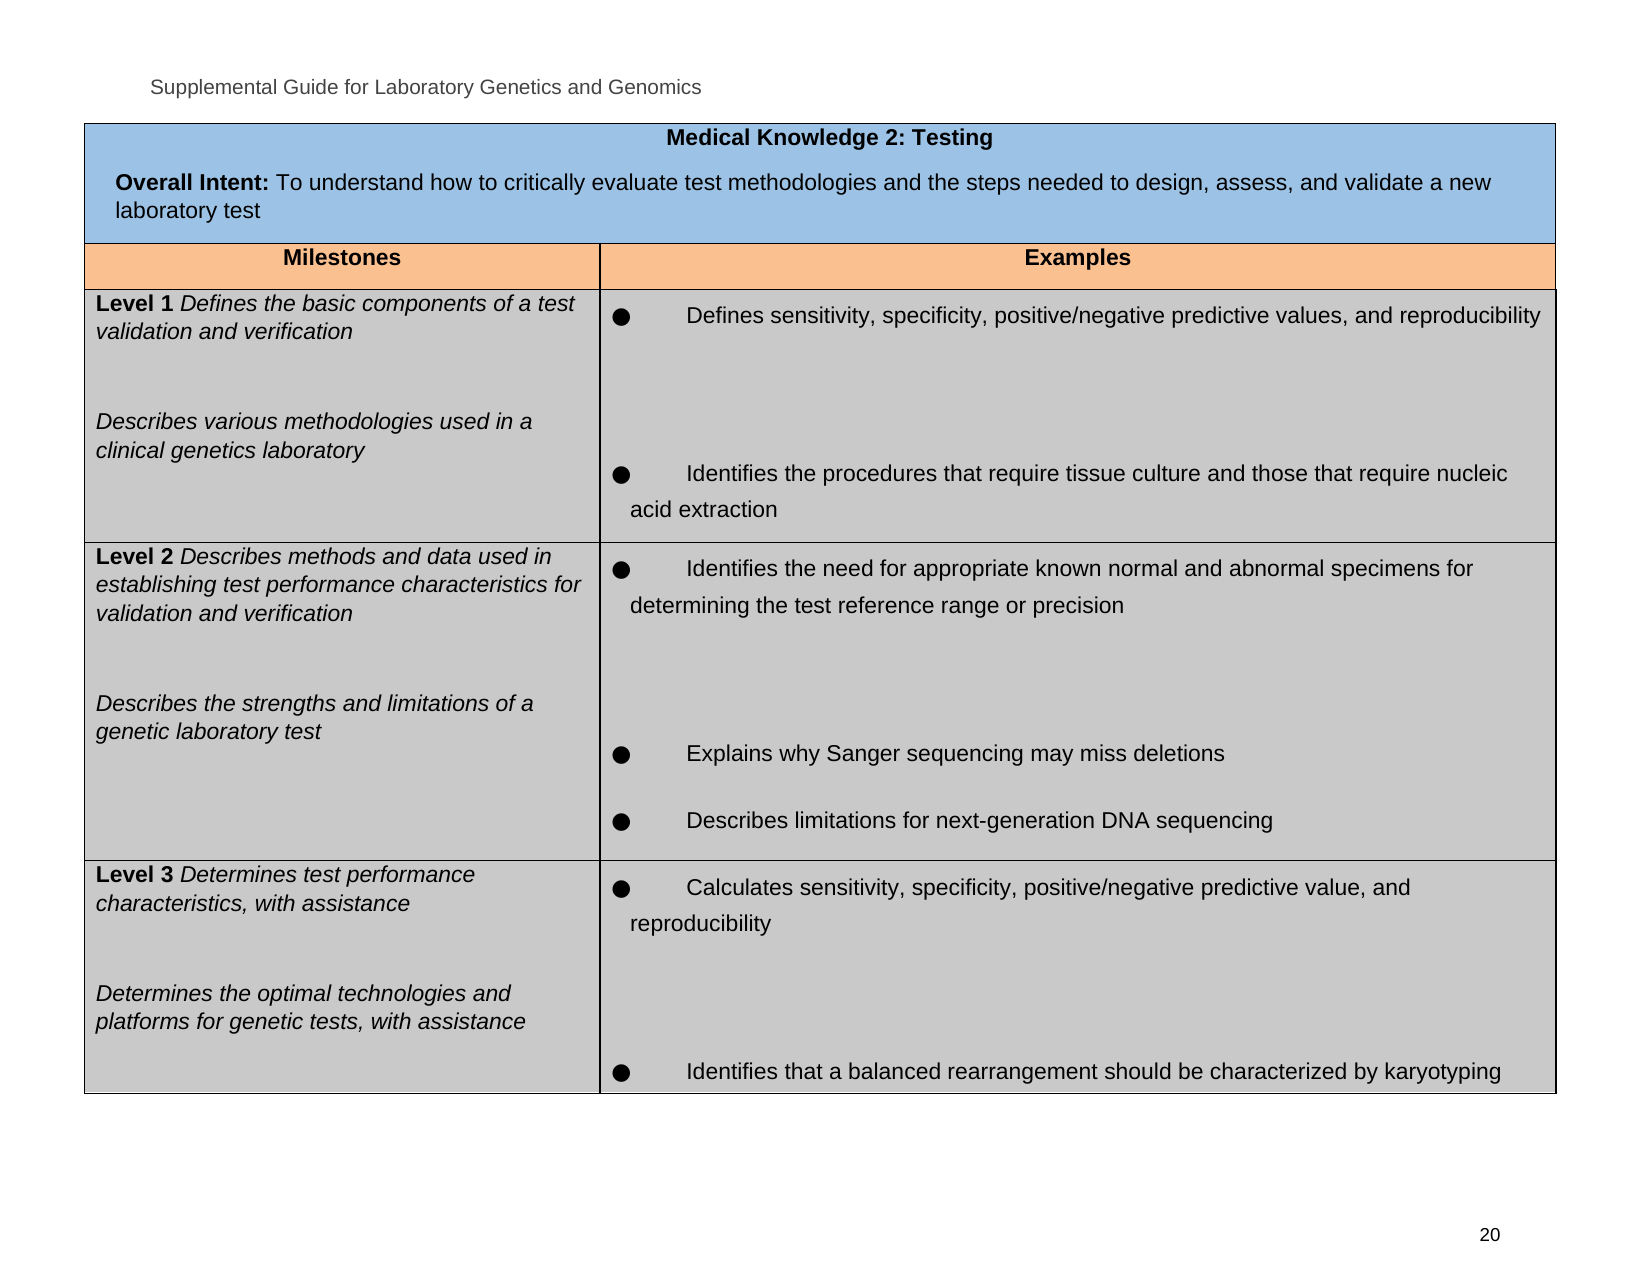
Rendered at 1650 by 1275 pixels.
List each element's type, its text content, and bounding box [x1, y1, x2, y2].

table_cell Examples [601, 244, 1555, 289]
table_cell Identifies the need for appropriate known normal and abnormal specimens for determining the test reference range or precision Explains why Sanger sequencing may miss deletions Describes limitations for next-generation DNA sequencing [601, 543, 1555, 860]
table_cell Level 1 Defines the basic components of a test validation and verification Describes various methodologies used in a clinical genetics laboratory [85, 290, 599, 542]
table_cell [601, 861, 1555, 1092]
table_cell Milestones [85, 244, 599, 289]
table_header Medical Knowledge 2: Testing Overall Intent: To understand how to critically evaluate test methodologies and the steps needed to design, assess, and validate a new laboratory test [85, 124, 1555, 243]
table_cell Defines sensitivity, specificity, positive/negative predictive values, and reproducibility Identifies the procedures that require tissue culture and those that require nucleic acid extraction [601, 290, 1555, 542]
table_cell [85, 861, 599, 1092]
table_cell Level 2 Describes methods and data used in establishing test performance characteristics for validation and verification Describes the strengths and limitations of a genetic laboratory test [85, 543, 599, 860]
